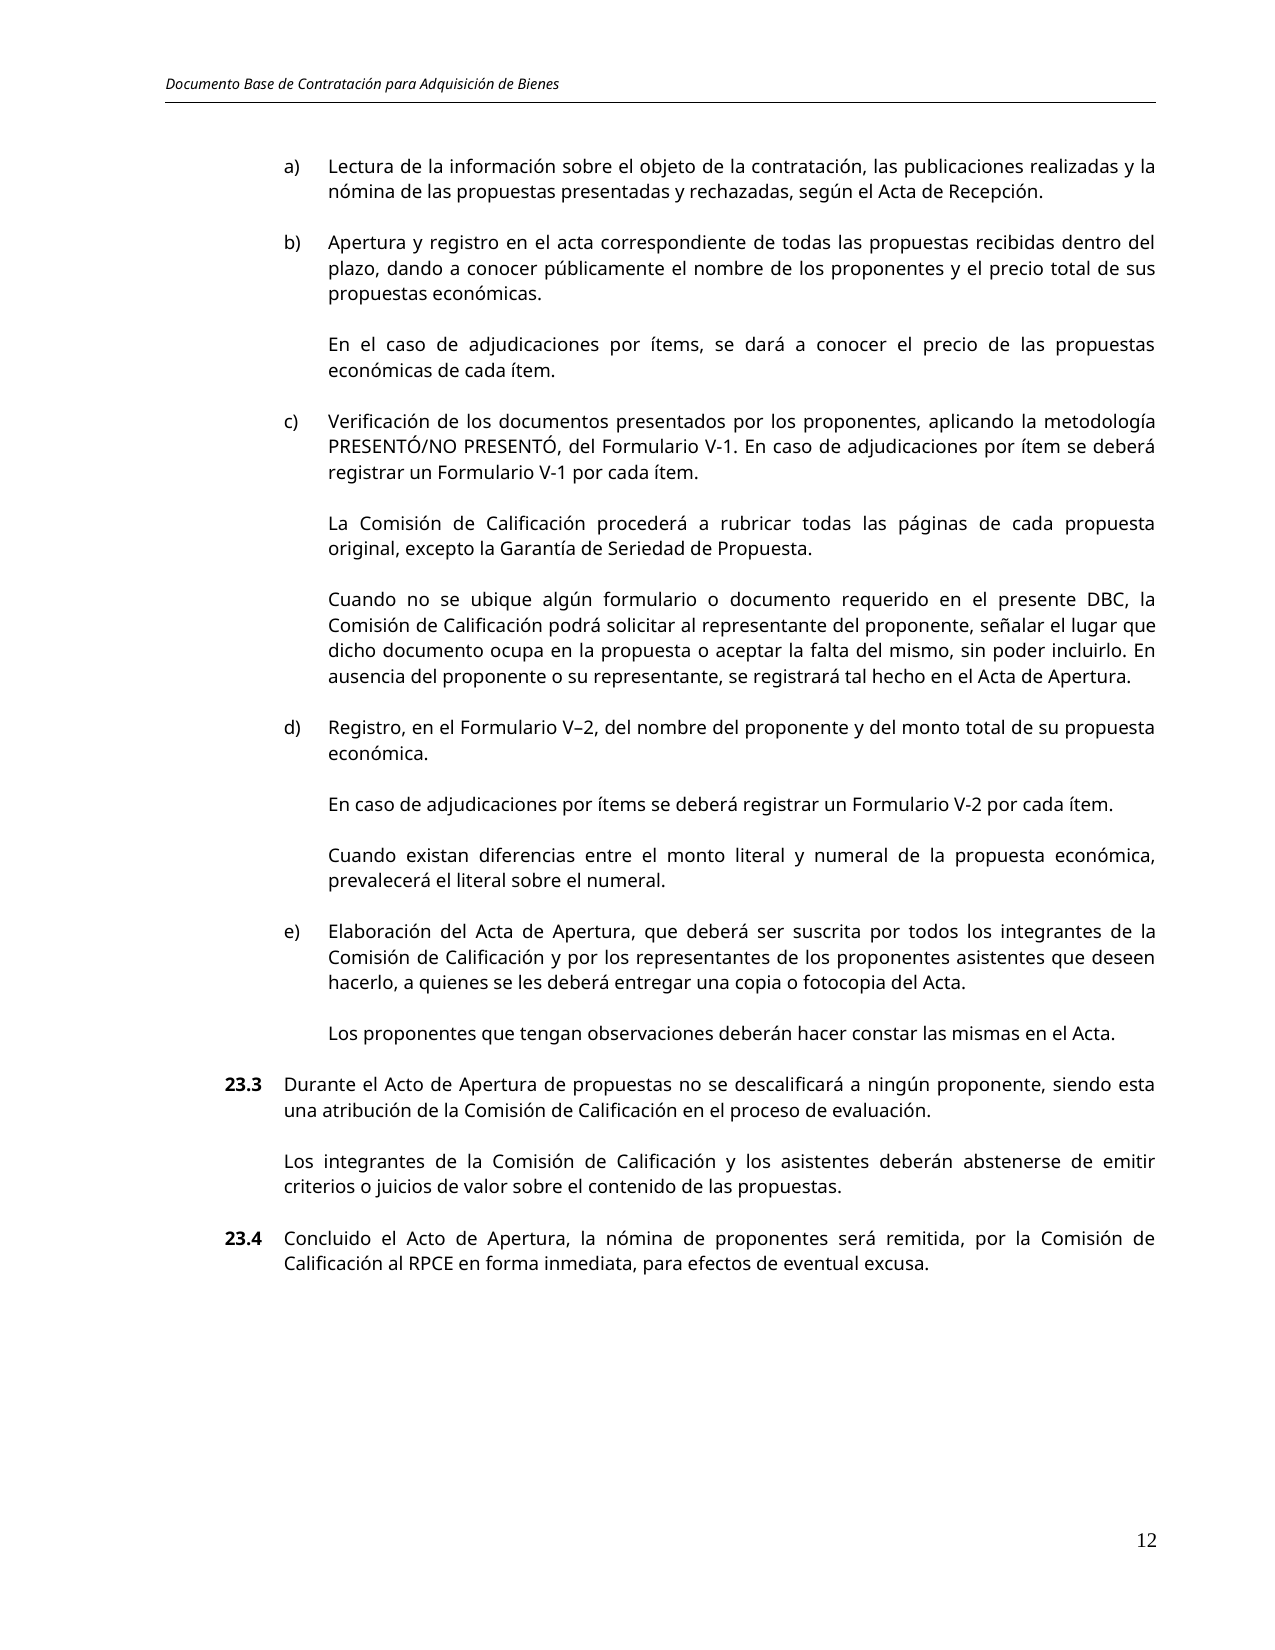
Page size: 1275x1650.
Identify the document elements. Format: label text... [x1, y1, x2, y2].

text En caso de adjudicaciones por ítems se deberá registrar un Formulario V-2 por cada ítem. [283, 791, 1157, 816]
text La Comisión de Calificación procederá a rubricar todas las páginas de cada propuesta original, excepto la Garantía de Seriedad de Propuesta. [283, 510, 1157, 561]
list Lectura de la información sobre el objeto de la contratación, las publicaciones realizadas y la nómina de las propuestas presentadas y rechazadas, según el Acta de Recepción. [283, 153, 1157, 204]
list Durante el Acto de Apertura de propuestas no se descalificará a ningún proponente, siendo esta una atribución de la Comisión de Calificación en el proceso de evaluación. [224, 1072, 1157, 1123]
list Elaboración del Acta de Apertura, que deberá ser suscrita por todos los integrantes de la Comisión de Calificación y por los representantes de los proponentes asistentes que deseen hacerlo, a quienes se les deberá entregar una copia o fotocopia del Acta. [283, 918, 1157, 995]
text Cuando existan diferencias entre el monto literal y numeral de la propuesta económica, prevalecerá el literal sobre el numeral. [283, 842, 1157, 893]
text Los integrantes de la Comisión de Calificación y los asistentes deberán abstenerse de emitir criterios o juicios de valor sobre el contenido de las propuestas. [283, 1148, 1157, 1199]
text En el caso de adjudicaciones por ítems, se dará a conocer el precio de las propuestas económicas de cada ítem. [328, 332, 1157, 383]
list Concluido el Acto de Apertura, la nómina de proponentes será remitida, por la Comisión de Calificación al RPCE en forma inmediata, para efectos de eventual excusa. [224, 1225, 1157, 1276]
list Registro, en el Formulario V–2, del nombre del proponente y del monto total de su propuesta económica. [283, 714, 1157, 765]
list Verificación de los documentos presentados por los proponentes, aplicando la metodología PRESENTÓ/NO PRESENTÓ, del Formulario V-1. En caso de adjudicaciones por ítem se deberá registrar un Formulario V-1 por cada ítem. [283, 408, 1157, 485]
text Cuando no se ubique algún formulario o documento requerido en el presente DBC, la Comisión de Calificación podrá solicitar al representante del proponente, señalar el lugar que dicho documento ocupa en la propuesta o aceptar la falta del mismo, sin poder incluirlo. En ausencia del proponente o su representante, se registrará tal hecho en el Acta de Apertura. [283, 587, 1157, 689]
list Apertura y registro en el acta correspondiente de todas las propuestas recibidas dentro del plazo, dando a conocer públicamente el nombre de los proponentes y el precio total de sus propuestas económicas. [283, 229, 1157, 306]
text Los proponentes que tengan observaciones deberán hacer constar las mismas en el Acta. [283, 1021, 1157, 1046]
